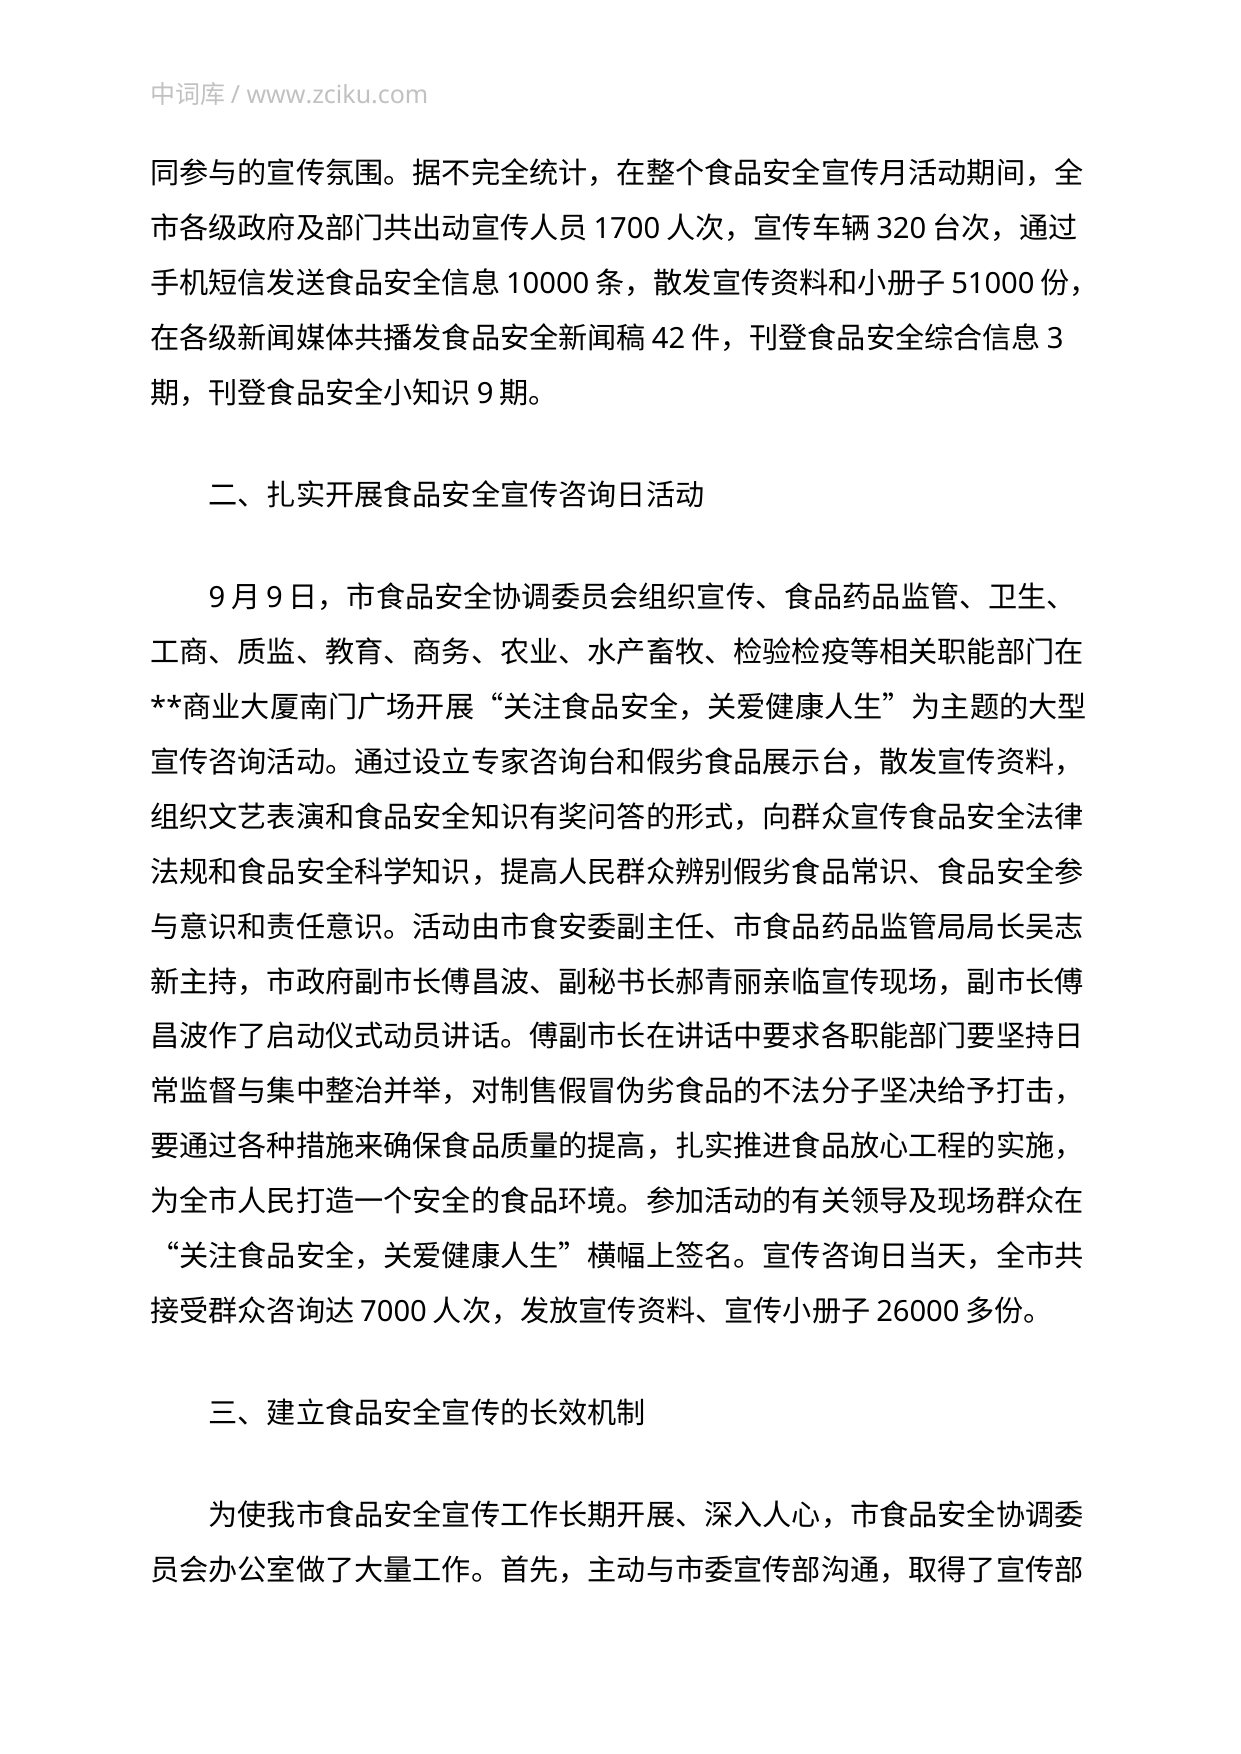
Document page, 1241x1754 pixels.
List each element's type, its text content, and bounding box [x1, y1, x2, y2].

text 9月9日，市食品安全协调委员会组织宣传、食品药品监管、卫生、工商、质监、教育、商务、农业、水产畜牧、检验检疫等相关职能部门在**商业大厦南门广场开展“关注食品安全，关爱健康人生”为主题的大型宣传咨询活动。通过设立专家咨询台和假劣食品展示台，散发宣传资料，组织文艺表演和食品安全知识有奖问答的形式，向群众宣传食品安全法律法规和食品安全科学知识，提高人民群众辨别假劣食品常识、食品安全参与意识和责任意识。活动由市食安委副主任、市食品药品监管局局长吴志新主持，市政府副市长傅昌波、副秘书长郝青丽亲临宣传现场，副市长傅昌波作了启动仪式动员讲话。傅副市长在讲话中要求各职能部门要坚持日常监督与集中整治并举，对制售假冒伪劣食品的不法分子坚决给予打击，要通过各种措施来确保食品质量的提高，扎实推进食品放心工程的实施，为全市人民打造一个安全的食品环境。参加活动的有关领导及现场群众在“关注食品安全，关爱健康人生”横幅上签名。宣传咨询日当天，全市共接受群众咨询达7000人次，发放宣传资料、宣传小册子26000多份。 [150, 574, 1090, 1330]
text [150, 150, 1090, 412]
text 二、扎实开展食品安全宣传咨询日活动 [150, 472, 1090, 514]
text 三、建立食品安全宣传的长效机制 [150, 1389, 1090, 1432]
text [150, 1491, 1090, 1588]
